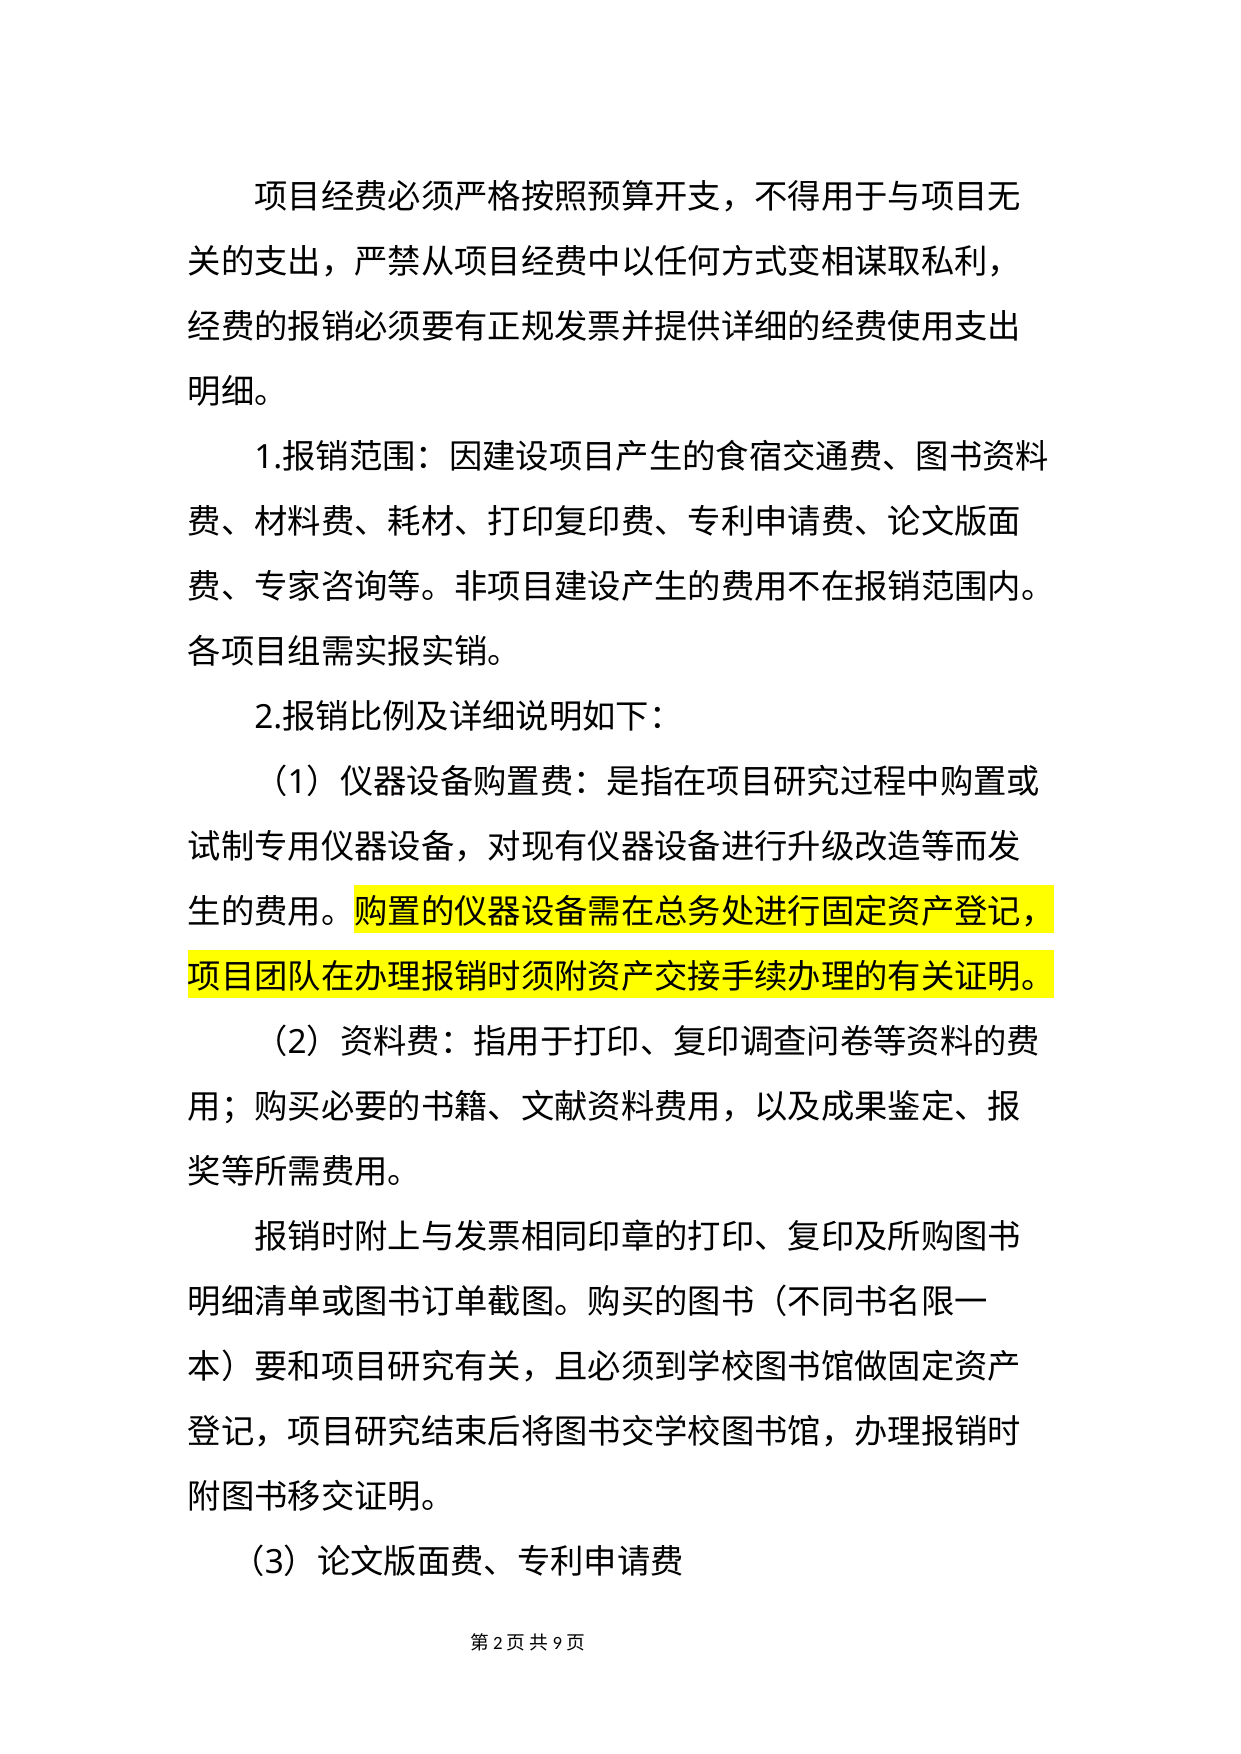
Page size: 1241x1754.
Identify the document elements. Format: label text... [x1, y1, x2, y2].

text 2.报销比例及详细说明如下： [187, 682, 1053, 747]
text 项目经费必须严格按照预算开支，不得用于与项目无关的支出，严禁从项目经费中以任何方式变相谋取私利，经费的报销必须要有正规发票并提供详细的经费使用支出明细。 [187, 162, 1053, 422]
text （3）论文版面费、专利申请费 [231, 1527, 1053, 1592]
text 报销时附上与发票相同印章的打印、复印及所购图书明细清单或图书订单截图。购买的图书（不同书名限一本）要和项目研究有关，且必须到学校图书馆做固定资产登记，项目研究结束后将图书交学校图书馆，办理报销时附图书移交证明。 [187, 1202, 1053, 1527]
text （2）资料费：指用于打印、复印调查问卷等资料的费用；购买必要的书籍、文献资料费用，以及成果鉴定、报奖等所需费用。 [187, 1007, 1053, 1202]
text （1）仪器设备购置费：是指在项目研究过程中购置或试制专用仪器设备，对现有仪器设备进行升级改造等而发生的费用。购置的仪器设备需在总务处进行固定资产登记，项目团队在办理报销时须附资产交接手续办理的有关证明。 [187, 747, 1053, 1007]
text 1.报销范围：因建设项目产生的食宿交通费、图书资料费、材料费、耗材、打印复印费、专利申请费、论文版面费、专家咨询等。非项目建设产生的费用不在报销范围内。各项目组需实报实销。 [187, 422, 1053, 682]
